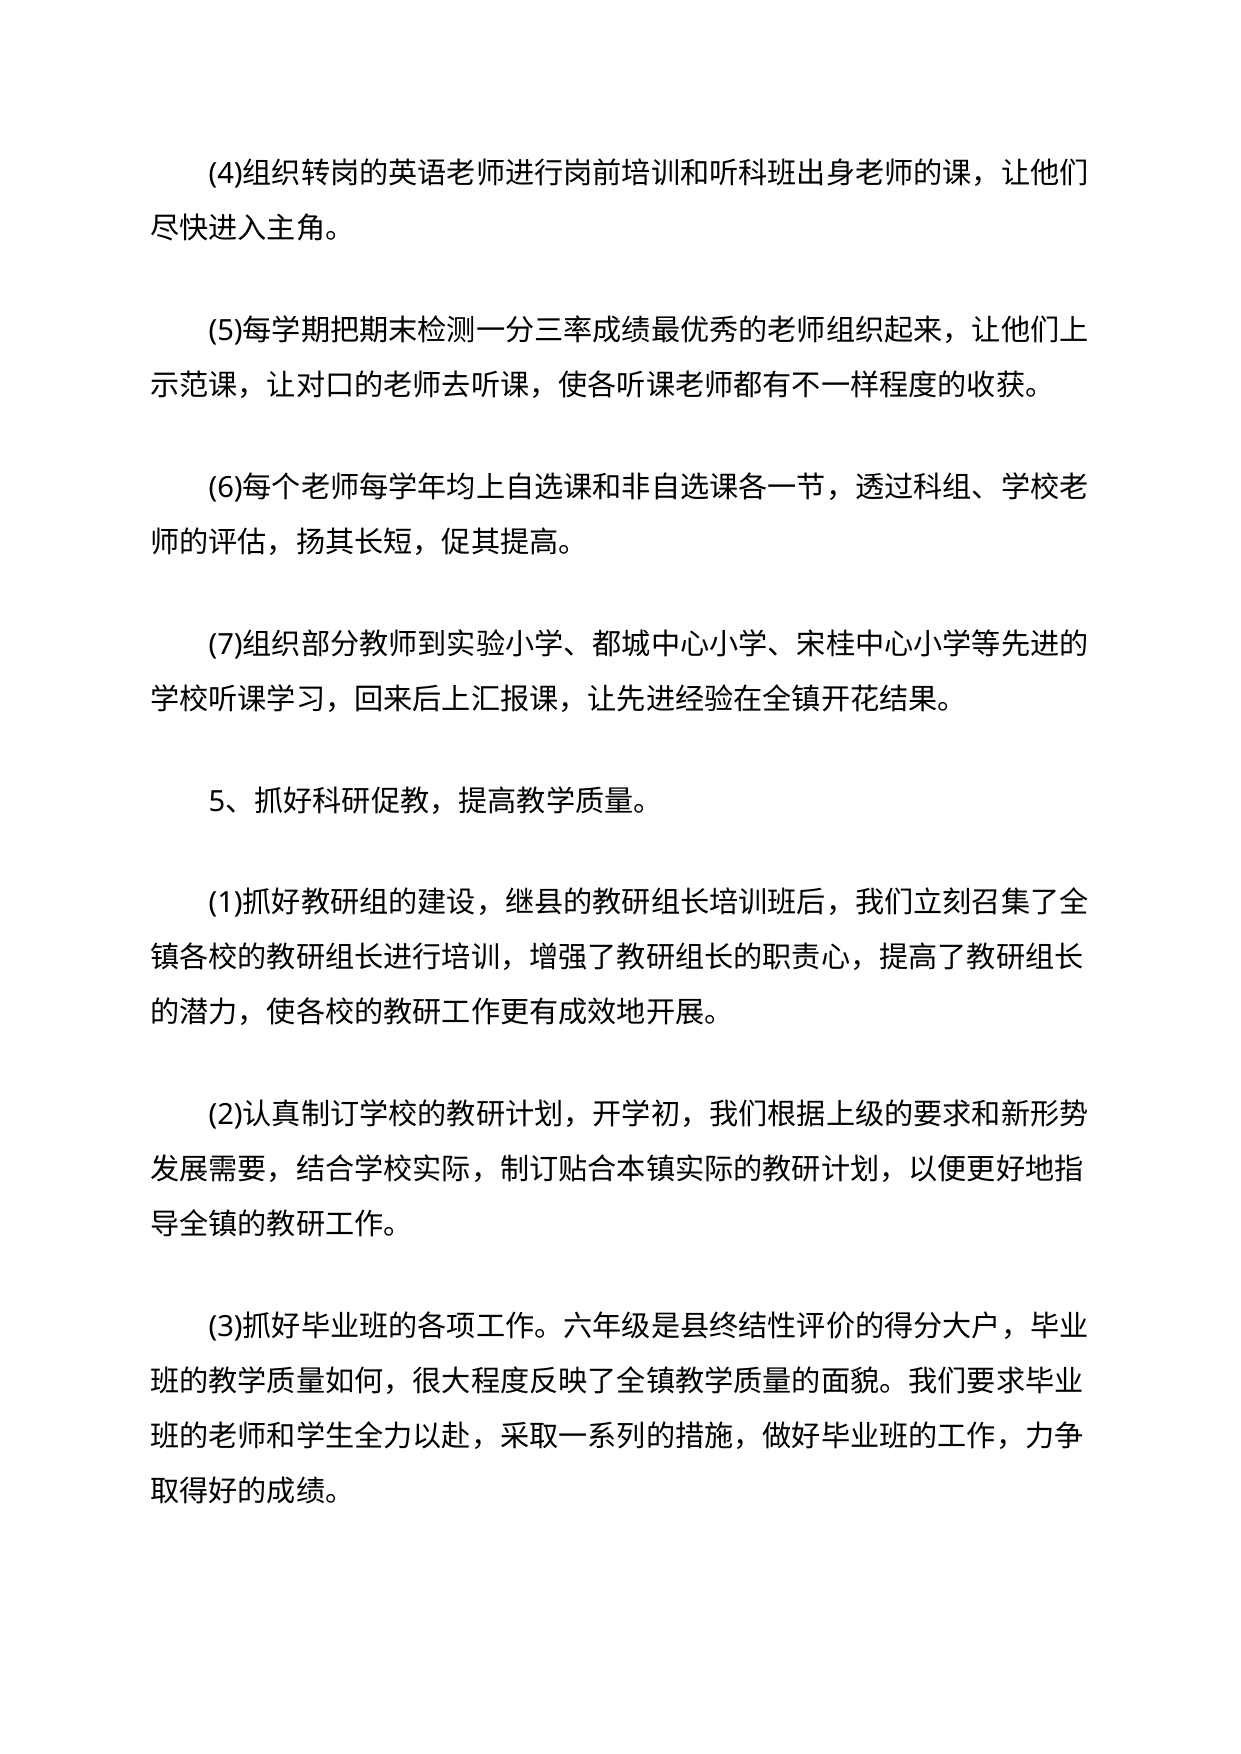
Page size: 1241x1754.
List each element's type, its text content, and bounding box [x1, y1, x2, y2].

text (2)认真制订学校的教研计划，开学初，我们根据上级的要求和新形势发展需要，结合学校实际，制订贴合本镇实际的教研计划，以便更好地指导全镇的教研工作。 [150, 1091, 1090, 1243]
text (7)组织部分教师到实验小学、都城中心小学、宋桂中心小学等先进的学校听课学习，回来后上汇报课，让先进经验在全镇开花结果。 [150, 620, 1090, 718]
text (1)抓好教研组的建设，继县的教研组长培训班后，我们立刻召集了全镇各校的教研组长进行培训，增强了教研组长的职责心，提高了教研组长的潜力，使各校的教研工作更有成效地开展。 [150, 879, 1090, 1031]
text (3)抓好毕业班的各项工作。六年级是县终结性评价的得分大户，毕业班的教学质量如何，很大程度反映了全镇教学质量的面貌。我们要求毕业班的老师和学生全力以赴，采取一系列的措施，做好毕业班的工作，力争取得好的成绩。 [150, 1302, 1090, 1509]
text (6)每个老师每学年均上自选课和非自选课各一节，透过科组、学校老师的评估，扬其长短，促其提高。 [150, 463, 1090, 561]
text 5、抓好科研促教，提高教学质量。 [150, 777, 1090, 819]
text (4)组织转岗的英语老师进行岗前培训和听科班出身老师的课，让他们尽快进入主角。 [150, 150, 1090, 247]
text (5)每学期把期末检测一分三率成绩最优秀的老师组织起来，让他们上示范课，让对口的老师去听课，使各听课老师都有不一样程度的收获。 [150, 307, 1090, 404]
